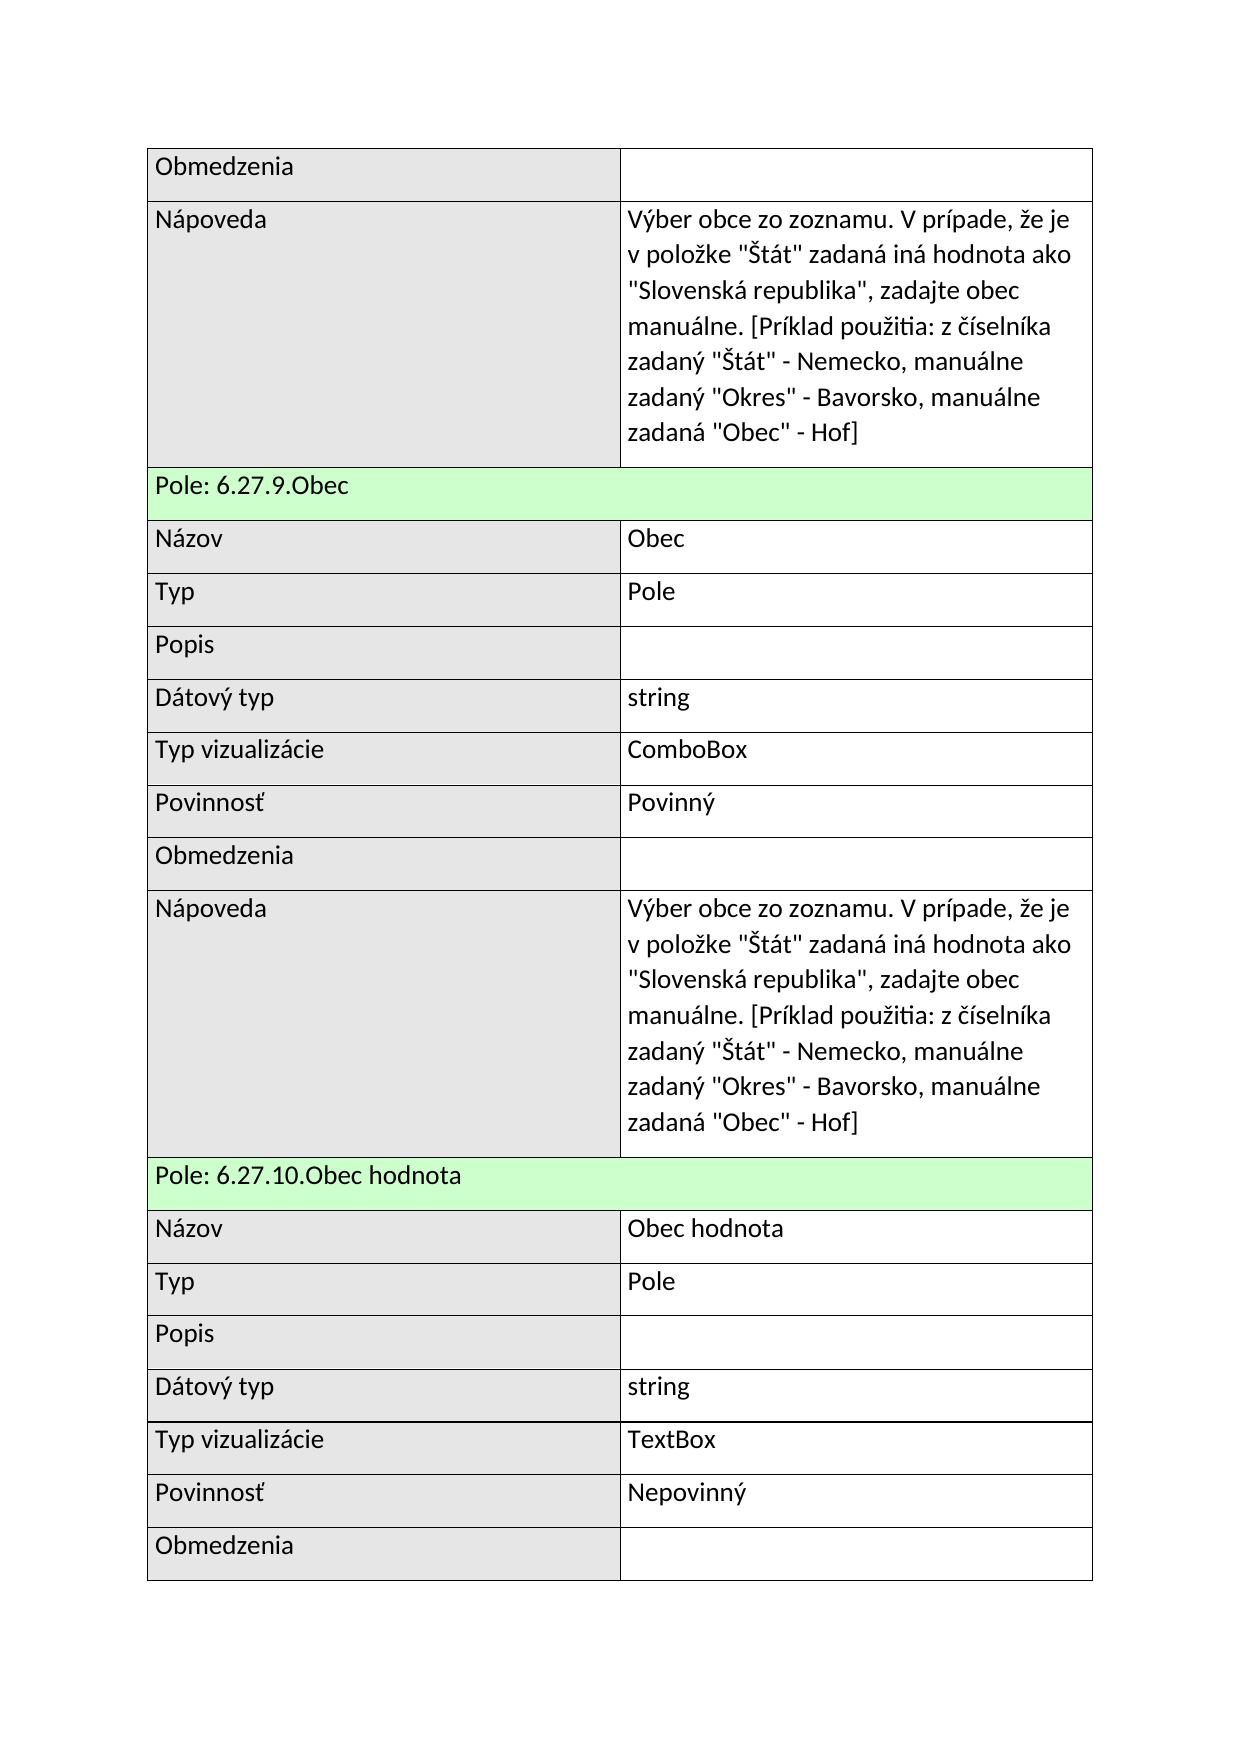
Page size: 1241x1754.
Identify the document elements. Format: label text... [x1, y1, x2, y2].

table_cell Obec hodnota [621, 1211, 1092, 1263]
table_cell Názov [148, 1211, 620, 1263]
table_cell [621, 1316, 1092, 1368]
table_cell Typ vizualizácie [148, 733, 620, 784]
table_cell Výber obce zo zoznamu. V prípade, že je v položke "Štát" zadaná iná hodnota ako "Slovenská republika", zadajte obec manuálne. [Príklad použitia: z číselníka zadaný "Štát" - Nemecko, manuálne zadaný "Okres" - Bavorsko, manuálne zadaná "Obec" - Hof] [621, 202, 1092, 467]
table_cell Pole: 6.27.9.Obec [148, 468, 1092, 520]
table_cell Obmedzenia [148, 1528, 620, 1580]
table_cell Nápoveda [148, 891, 620, 1157]
table_cell Povinnosť [148, 786, 620, 837]
table_cell Popis [148, 627, 620, 679]
table_cell [621, 627, 1092, 679]
table_cell Nápoveda [148, 202, 620, 467]
table_cell Obmedzenia [148, 149, 620, 201]
table_cell string [621, 1370, 1092, 1421]
table_cell TextBox [621, 1423, 1092, 1474]
table_cell Výber obce zo zoznamu. V prípade, že je v položke "Štát" zadaná iná hodnota ako "Slovenská republika", zadajte obec manuálne. [Príklad použitia: z číselníka zadaný "Štát" - Nemecko, manuálne zadaný "Okres" - Bavorsko, manuálne zadaná "Obec" - Hof] [621, 891, 1092, 1157]
table_cell Pole [621, 574, 1092, 626]
table_cell Typ [148, 574, 620, 626]
table_cell Nepovinný [621, 1475, 1092, 1527]
table_cell [621, 1528, 1092, 1580]
table_cell Obec [621, 521, 1092, 573]
table_cell Povinný [621, 786, 1092, 837]
table_cell [621, 838, 1092, 890]
table_cell Názov [148, 521, 620, 573]
table_cell Dátový typ [148, 680, 620, 732]
table_cell Popis [148, 1316, 620, 1368]
table_cell Povinnosť [148, 1475, 620, 1527]
table_cell Typ vizualizácie [148, 1423, 620, 1474]
table_cell Obmedzenia [148, 838, 620, 890]
table_cell Pole [621, 1264, 1092, 1315]
table_cell Dátový typ [148, 1370, 620, 1421]
table_cell ComboBox [621, 733, 1092, 784]
table_cell [621, 149, 1092, 201]
table_cell Pole: 6.27.10.Obec hodnota [148, 1158, 1092, 1210]
table_cell string [621, 680, 1092, 732]
table_cell Typ [148, 1264, 620, 1315]
